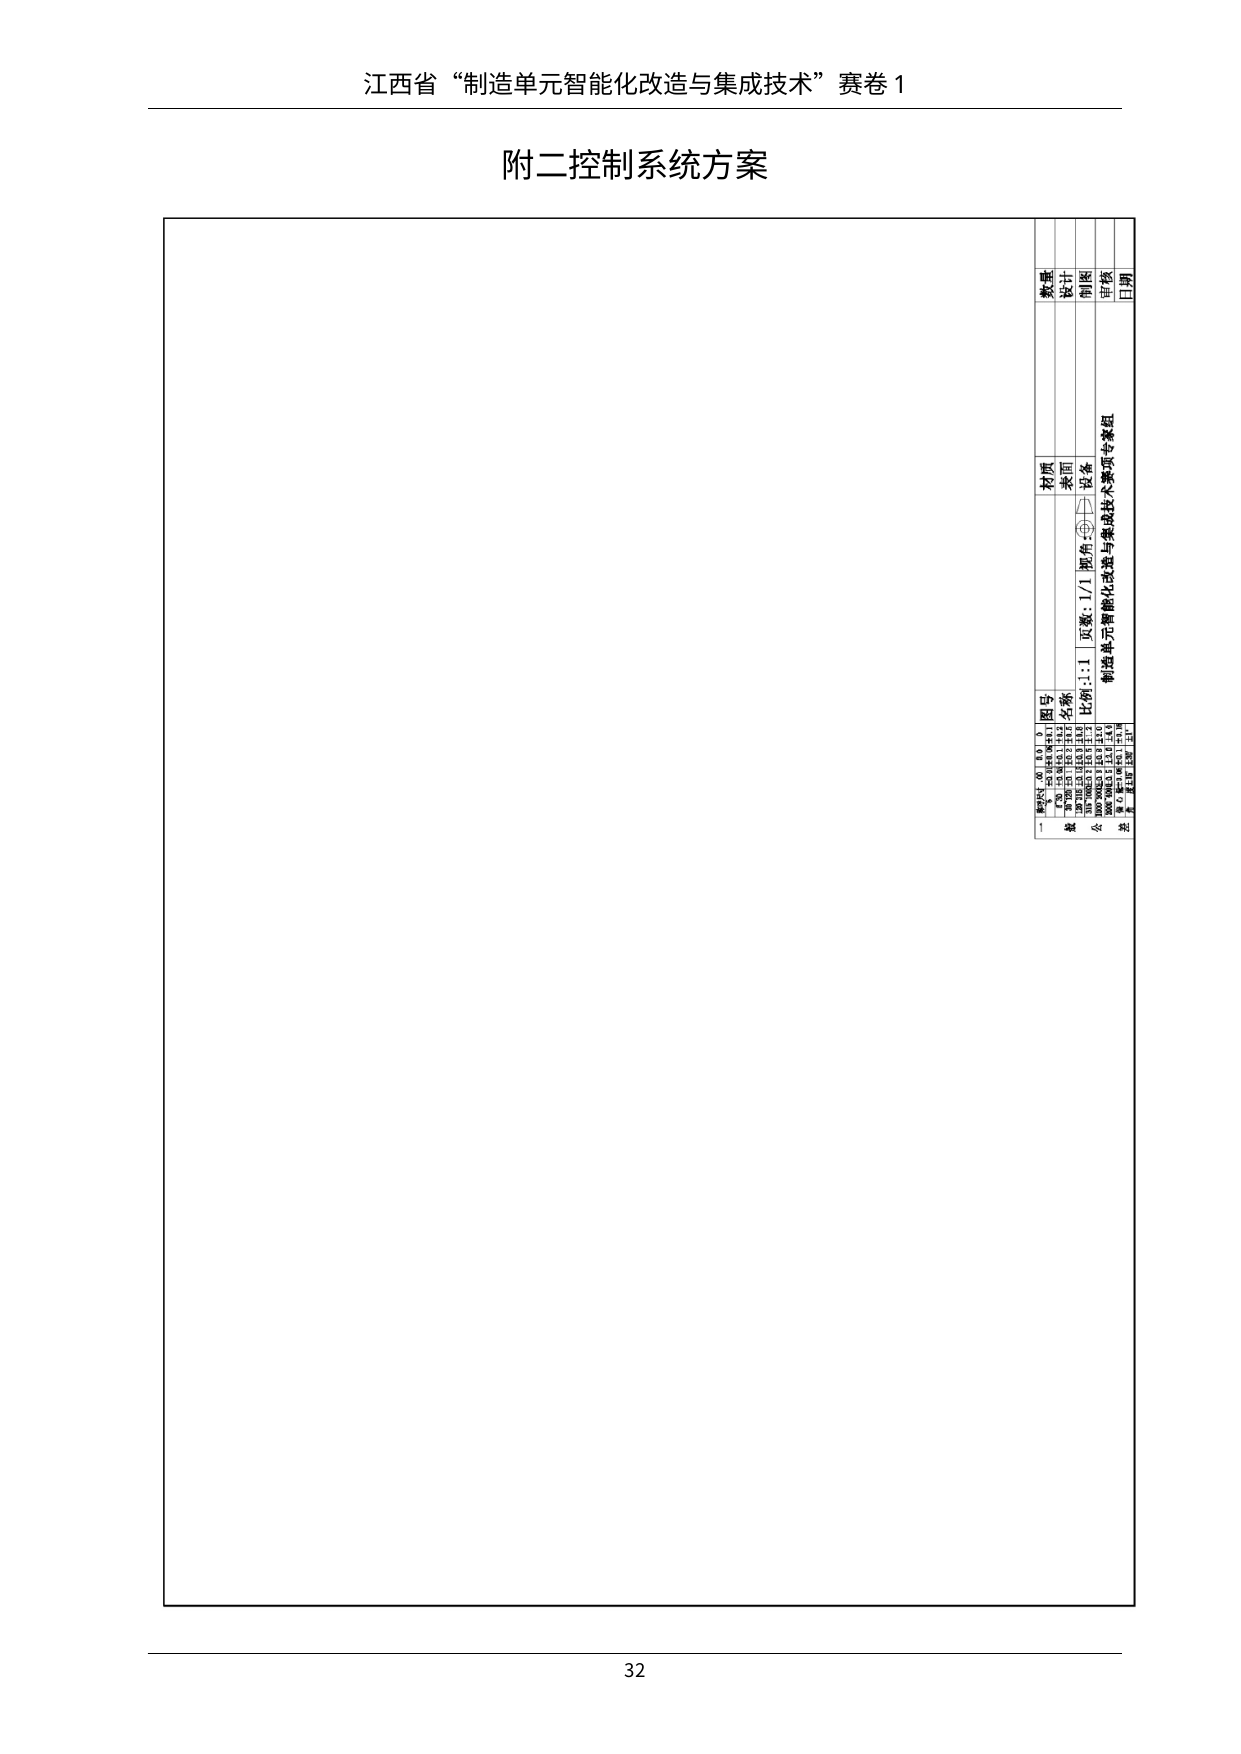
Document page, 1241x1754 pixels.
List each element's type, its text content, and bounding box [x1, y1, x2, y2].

picture [149, 204, 1150, 1620]
subtitle 附二控制系统方案 [148, 123, 1122, 202]
